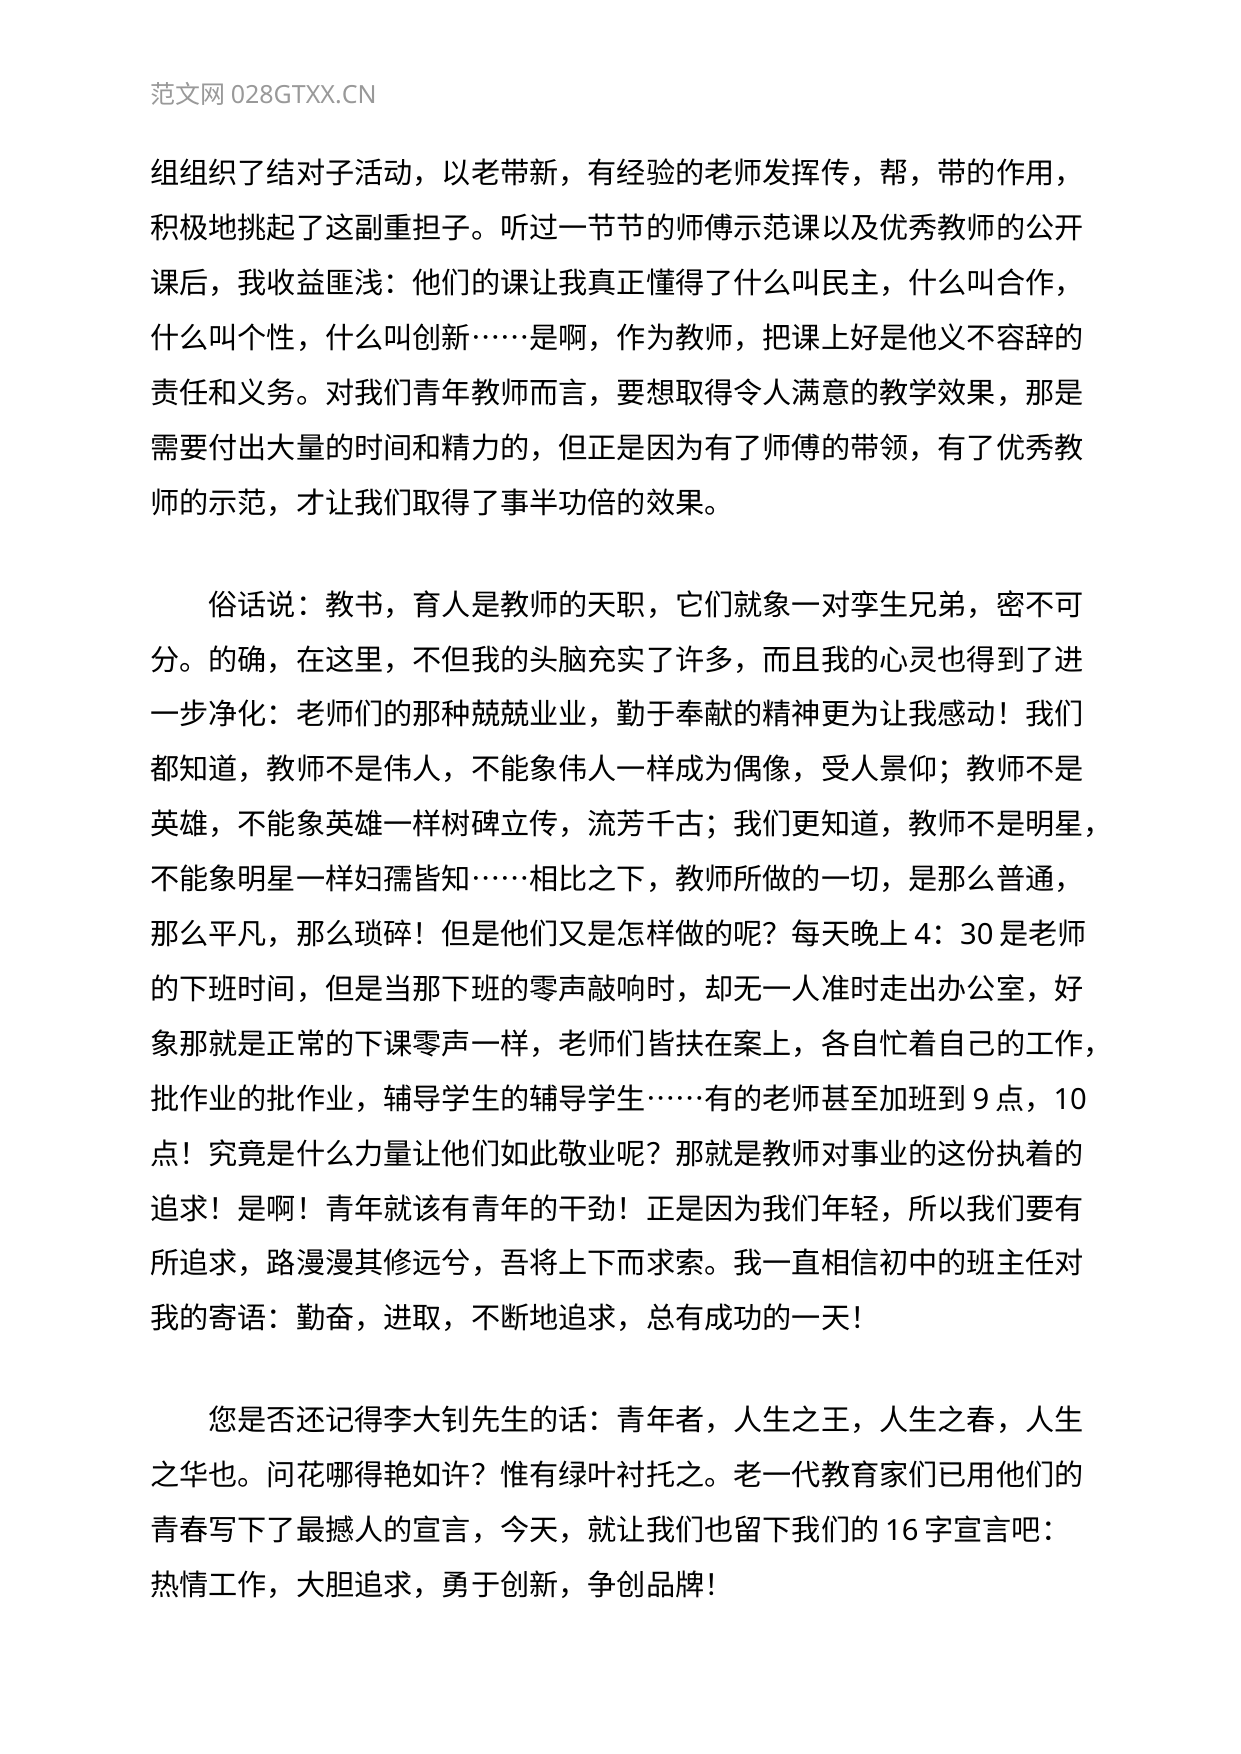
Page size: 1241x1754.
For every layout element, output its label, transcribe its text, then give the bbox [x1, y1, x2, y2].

text 俗话说：教书，育人是教师的天职，它们就象一对孪生兄弟，密不可分。的确，在这里，不但我的头脑充实了许多，而且我的心灵也得到了进一步净化：老师们的那种兢兢业业，勤于奉献的精神更为让我感动！我们都知道，教师不是伟人，不能象伟人一样成为偶像，受人景仰；教师不是英雄，不能象英雄一样树碑立传，流芳千古；我们更知道，教师不是明星，不能象明星一样妇孺皆知……相比之下，教师所做的一切，是那么普通，那么平凡，那么琐碎！但是他们又是怎样做的呢？每天晚上4：30是老师的下班时间，但是当那下班的零声敲响时，却无一人准时走出办公室，好象那就是正常的下课零声一样，老师们皆扶在案上，各自忙着自己的工作，批作业的批作业，辅导学生的辅导学生……有的老师甚至加班到9点，10点！究竟是什么力量让他们如此敬业呢？那就是教师对事业的这份执着的追求！是啊！青年就该有青年的干劲！正是因为我们年轻，所以我们要有所追求，路漫漫其修远兮，吾将上下而求索。我一直相信初中的班主任对我的寄语：勤奋，进取，不断地追求，总有成功的一天！ [150, 581, 1090, 1337]
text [150, 150, 1090, 522]
text 您是否还记得李大钊先生的话：青年者，人生之王，人生之春，人生之华也。问花哪得艳如许？惟有绿叶衬托之。老一代教育家们已用他们的青春写下了最撼人的宣言，今天，就让我们也留下我们的16字宣言吧：热情工作，大胆追求，勇于创新，争创品牌！ [150, 1397, 1090, 1604]
